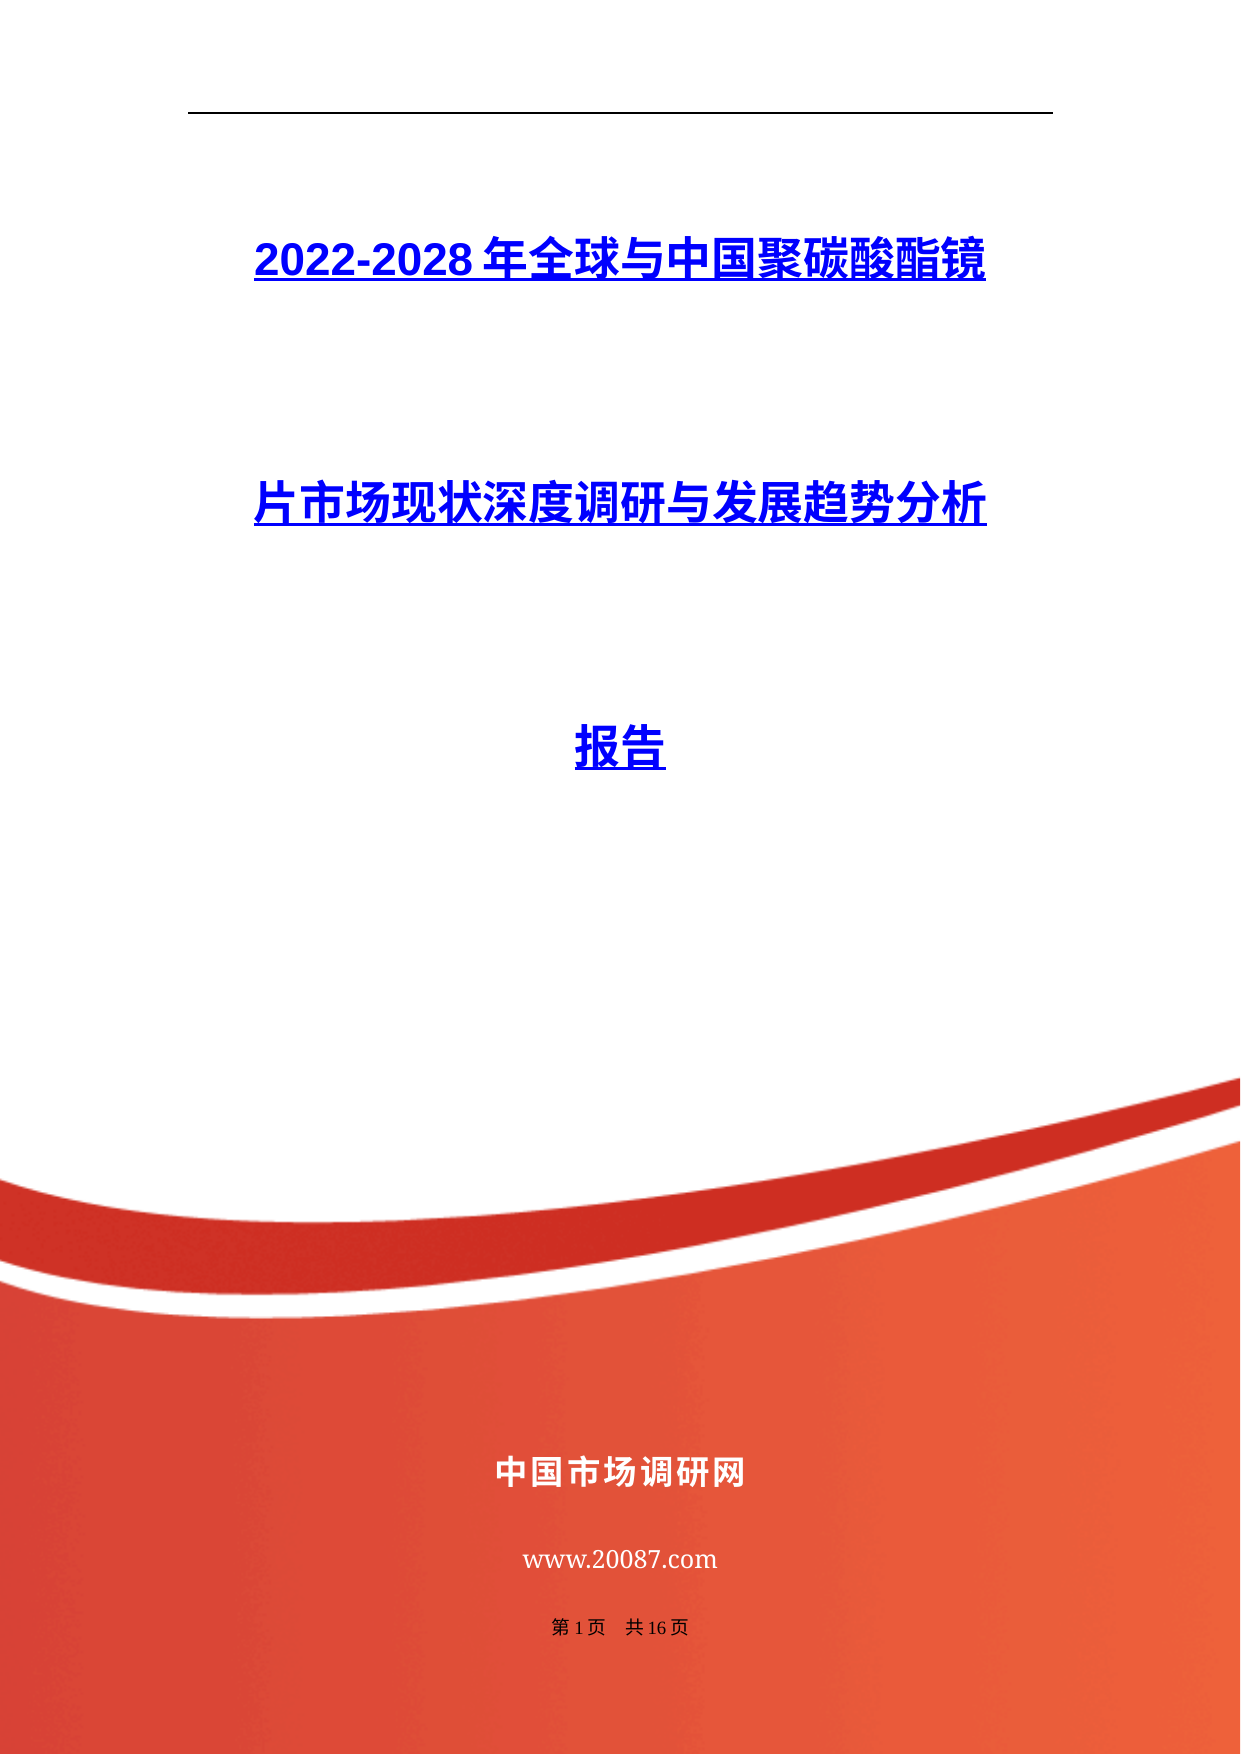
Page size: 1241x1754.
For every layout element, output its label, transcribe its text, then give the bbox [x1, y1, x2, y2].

text www.20087.com [187, 1526, 1053, 1591]
subtitle 中国市场调研网 [187, 1437, 1053, 1502]
table_header 2022-2028年全球与中国聚碳酸酯镜片市场现状深度调研与发展趋势分析报告 [188, 207, 1053, 871]
picture [0, 1006, 1241, 1754]
